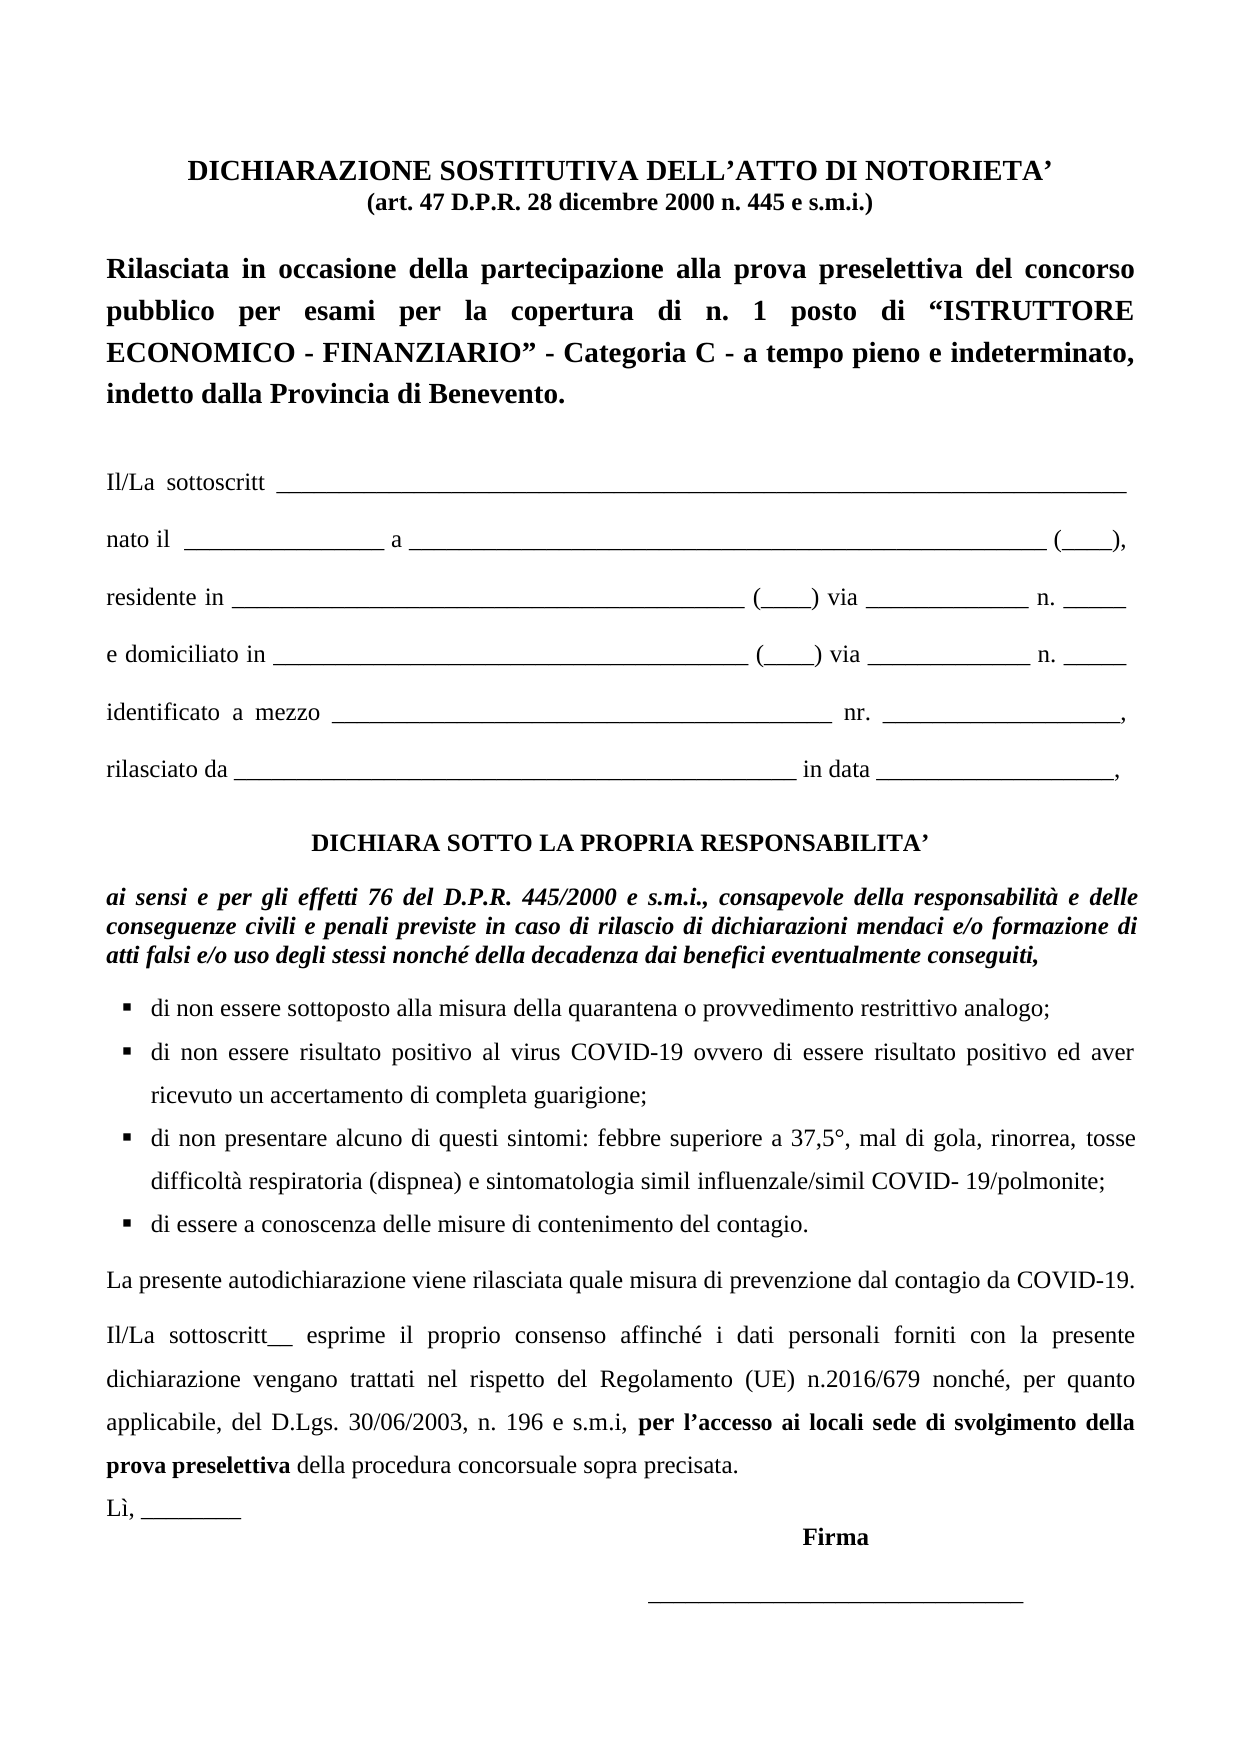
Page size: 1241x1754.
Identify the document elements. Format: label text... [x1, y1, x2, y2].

text Il/La sottoscritt ____________________________________________________________________ nato il ________________ a ___________________________________________________ (____), residente in _________________________________________ (____) via _____________ n. _____ e domiciliato in ______________________________________ (____) via _____________ n. _____ identificato a mezzo ________________________________________ nr. ___________________, rilasciato da _____________________________________________ in data ___________________, [106, 467, 1127, 783]
list di essere a conoscenza delle misure di contenimento del contagio. [121, 1209, 1136, 1238]
list di non essere risultato positivo al virus COVID-19 ovvero di essere risultato positivo ed aver ricevuto un accertamento di completa guarigione; [121, 1037, 1136, 1108]
text Firma [534, 1522, 1136, 1551]
subtitle DICHIARA SOTTO LA PROPRIA RESPONSABILITA’ [106, 828, 1134, 857]
text ______________________________ [534, 1577, 1136, 1606]
text Il/La sottoscritt__ esprime il proprio consenso affinché i dati personali forniti con la presente dichiarazione vengano trattati nel rispetto del Regolamento (UE) n.2016/679 nonché, per quanto applicabile, del D.Lgs. 30/06/2003, n. 196 e s.m.i, per l’accesso ai locali sede di svolgimento della prova preselettiva della procedura concorsuale sopra precisata. [106, 1321, 1136, 1479]
text Rilasciata in occasione della partecipazione alla prova preselettiva del concorso pubblico per esami per la copertura di n. 1 posto di “ISTRUTTORE ECONOMICO - FINANZIARIO” - Categoria C - a tempo pieno e indeterminato, indetto dalla Provincia di Benevento. [106, 246, 1136, 412]
text La presente autodichiarazione viene rilasciata quale misura di prevenzione dal contagio da COVID-19. [106, 1265, 1136, 1294]
list di non essere sottoposto alla misura della quarantena o provvedimento restrittivo analogo; [121, 993, 1136, 1022]
text (art. 47 D.P.R. 28 dicembre 2000 n. 445 e s.m.i.) [106, 187, 1133, 216]
text Lì, ________ [106, 1493, 1136, 1522]
list di non presentare alcuno di questi sintomi: febbre superiore a 37,5°, mal di gola, rinorrea, tosse difficoltà respiratoria (dispnea) e sintomatologia simil influenzale/simil COVID- 19/polmonite; [121, 1123, 1136, 1195]
text ai sensi e per gli effetti 76 del D.P.R. 445/2000 e s.m.i., consapevole della responsabilità e delle conseguenze civili e penali previste in caso di rilascio di dichiarazioni mendaci e/o formazione di atti falsi e/o uso degli stessi nonché della decadenza dai benefici eventualmente conseguiti, [106, 882, 1139, 968]
subtitle DICHIARAZIONE SOSTITUTIVA DELL’ATTO DI NOTORIETA’ [106, 153, 1134, 187]
